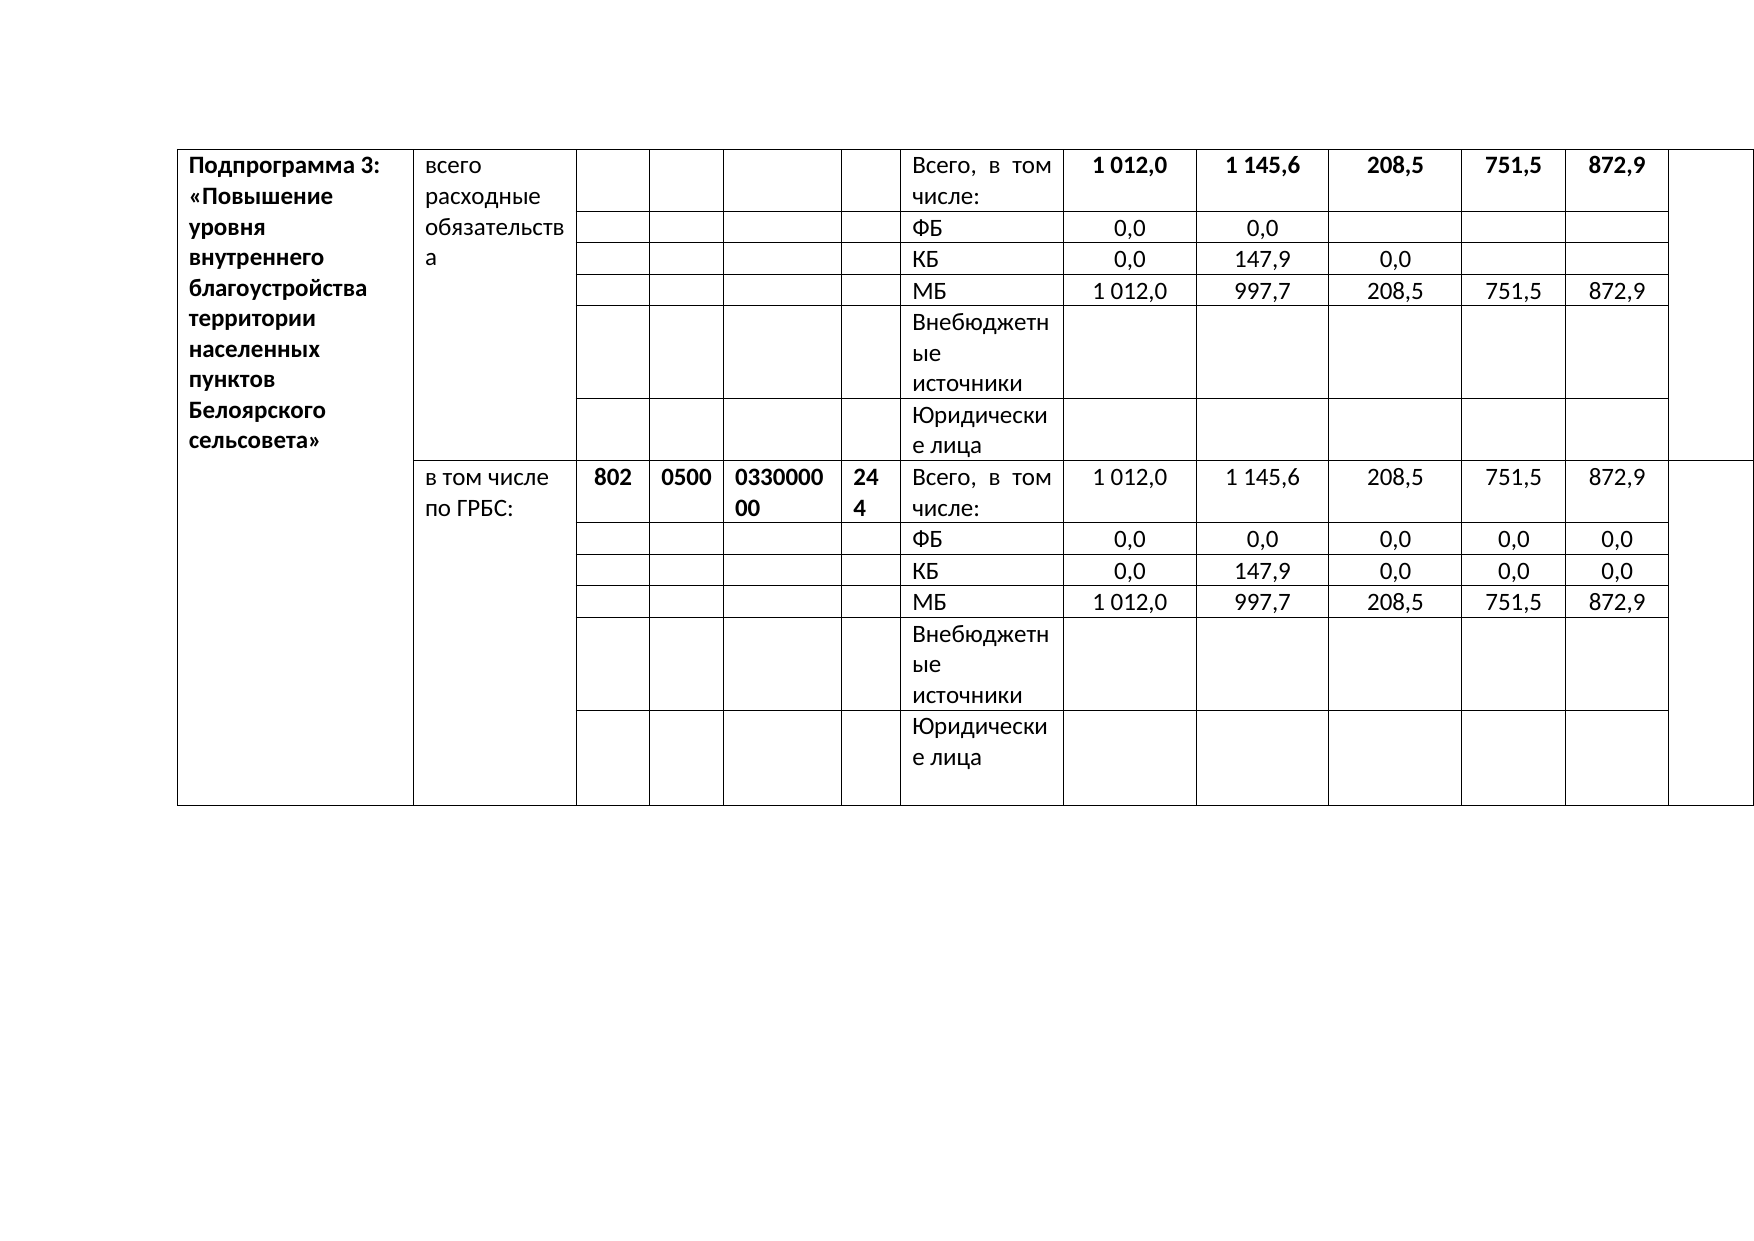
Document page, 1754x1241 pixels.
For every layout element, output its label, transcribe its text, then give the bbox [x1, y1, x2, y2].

table_header [577, 150, 649, 211]
table_cell 0,0 [1197, 523, 1328, 554]
table_cell МБ [901, 586, 1063, 617]
table_cell [1462, 399, 1565, 460]
table_cell [842, 586, 900, 617]
table_cell [1462, 711, 1565, 804]
table_cell [1329, 711, 1461, 804]
table_cell 208,5 [1329, 275, 1461, 305]
table_header 208,5 [1329, 150, 1461, 211]
table_cell [1566, 618, 1668, 709]
table_cell [1566, 711, 1668, 804]
table_header 872,9 [1566, 150, 1668, 211]
table_cell 208,5 [1329, 586, 1461, 617]
table_cell [1064, 306, 1196, 398]
table_cell [650, 306, 723, 398]
table_cell 244 [842, 461, 900, 522]
table_cell [650, 586, 723, 617]
table_cell [577, 586, 649, 617]
table_cell [724, 711, 841, 804]
table_cell [1197, 306, 1328, 398]
table_cell [1197, 618, 1328, 709]
table_cell [724, 586, 841, 617]
table_cell [577, 555, 649, 585]
table_cell [724, 212, 841, 242]
table_cell [842, 711, 900, 804]
table_cell [577, 275, 649, 305]
table_cell [724, 306, 841, 398]
table_cell [1329, 212, 1461, 242]
table_cell 997,7 [1197, 586, 1328, 617]
table_header [650, 150, 723, 211]
table_cell [842, 399, 900, 460]
table_cell [724, 399, 841, 460]
table_cell [724, 555, 841, 585]
table_cell 872,9 [1566, 275, 1668, 305]
table_cell Юридические лица [901, 399, 1063, 460]
table_cell [577, 399, 649, 460]
table_cell [650, 212, 723, 242]
table_cell [1669, 461, 1753, 804]
table_cell [1329, 399, 1461, 460]
table_cell [1064, 618, 1196, 709]
table_cell [650, 555, 723, 585]
table_cell [1064, 399, 1196, 460]
table_cell Всего, в том числе: [901, 461, 1063, 522]
table_header [842, 150, 900, 211]
table_cell [842, 555, 900, 585]
table_cell 0,0 [1566, 555, 1668, 585]
table_cell [842, 275, 900, 305]
table_header 1 012,0 [1064, 150, 1196, 211]
table_cell 0,0 [1566, 523, 1668, 554]
table_cell [577, 523, 649, 554]
table_header [724, 150, 841, 211]
table_cell 0,0 [1329, 243, 1461, 274]
table_cell [1566, 399, 1668, 460]
table_cell 0500 [650, 461, 723, 522]
table_cell Внебюджетные источники [901, 618, 1063, 709]
table_cell [1329, 618, 1461, 709]
table_cell [1462, 212, 1565, 242]
table_cell [1197, 399, 1328, 460]
table_cell 0,0 [1064, 555, 1196, 585]
table_header [1669, 150, 1753, 460]
table_cell 0,0 [1329, 555, 1461, 585]
table_cell 1 145,6 [1197, 461, 1328, 522]
table_cell МБ [901, 275, 1063, 305]
table_cell [577, 618, 649, 709]
table_cell 0,0 [1064, 523, 1196, 554]
table_cell 0,0 [1462, 555, 1565, 585]
table_cell 0,0 [1064, 212, 1196, 242]
table_cell [842, 212, 900, 242]
table_cell ФБ [901, 212, 1063, 242]
table_cell ФБ [901, 523, 1063, 554]
table_cell 751,5 [1462, 275, 1565, 305]
table_cell [842, 306, 900, 398]
table_cell [1462, 243, 1565, 274]
table_cell 033000000 [724, 461, 841, 522]
table_cell [650, 399, 723, 460]
table_cell Внебюджетные источники [901, 306, 1063, 398]
table_cell [724, 243, 841, 274]
table_cell [577, 212, 649, 242]
table_header 751,5 [1462, 150, 1565, 211]
table_cell [577, 306, 649, 398]
table_cell [1197, 711, 1328, 804]
table_cell 1 012,0 [1064, 586, 1196, 617]
table_cell 147,9 [1197, 555, 1328, 585]
table_cell [842, 523, 900, 554]
table_header всего расходные обязательства [414, 150, 576, 460]
table_cell Юридические лица [901, 711, 1063, 804]
table_cell [842, 618, 900, 709]
table_header Всего, в том числе: [901, 150, 1063, 211]
table_cell [724, 618, 841, 709]
table_cell [1566, 212, 1668, 242]
table_header 1 145,6 [1197, 150, 1328, 211]
table_cell 0,0 [1462, 523, 1565, 554]
table_cell [577, 711, 649, 804]
table_cell 751,5 [1462, 586, 1565, 617]
table_cell [1329, 306, 1461, 398]
table_cell 147,9 [1197, 243, 1328, 274]
table_cell [650, 711, 723, 804]
table_cell 0,0 [1329, 523, 1461, 554]
table_cell КБ [901, 555, 1063, 585]
table_header Подпрограмма 3: «Повышение уровня внутреннего благоустройства территории населенных пунктов Белоярского сельсовета» [178, 150, 413, 804]
table_cell [724, 523, 841, 554]
table_cell [650, 618, 723, 709]
table_cell 0,0 [1197, 212, 1328, 242]
table_cell [724, 275, 841, 305]
table_cell 1 012,0 [1064, 275, 1196, 305]
table_cell 1 012,0 [1064, 461, 1196, 522]
table_cell 802 [577, 461, 649, 522]
table_cell в том числе по ГРБС: [414, 461, 576, 804]
table_cell 872,9 [1566, 586, 1668, 617]
table_cell 208,5 [1329, 461, 1461, 522]
table_cell КБ [901, 243, 1063, 274]
table_cell 997,7 [1197, 275, 1328, 305]
table_cell [1566, 306, 1668, 398]
table_cell [1462, 306, 1565, 398]
table_cell [1064, 711, 1196, 804]
table_cell [650, 243, 723, 274]
table_cell [1462, 618, 1565, 709]
table_cell 0,0 [1064, 243, 1196, 274]
table_cell 872,9 [1566, 461, 1668, 522]
table_cell [842, 243, 900, 274]
table_cell [577, 243, 649, 274]
table_cell [1566, 243, 1668, 274]
table_cell [650, 275, 723, 305]
table_cell [650, 523, 723, 554]
table_cell 751,5 [1462, 461, 1565, 522]
